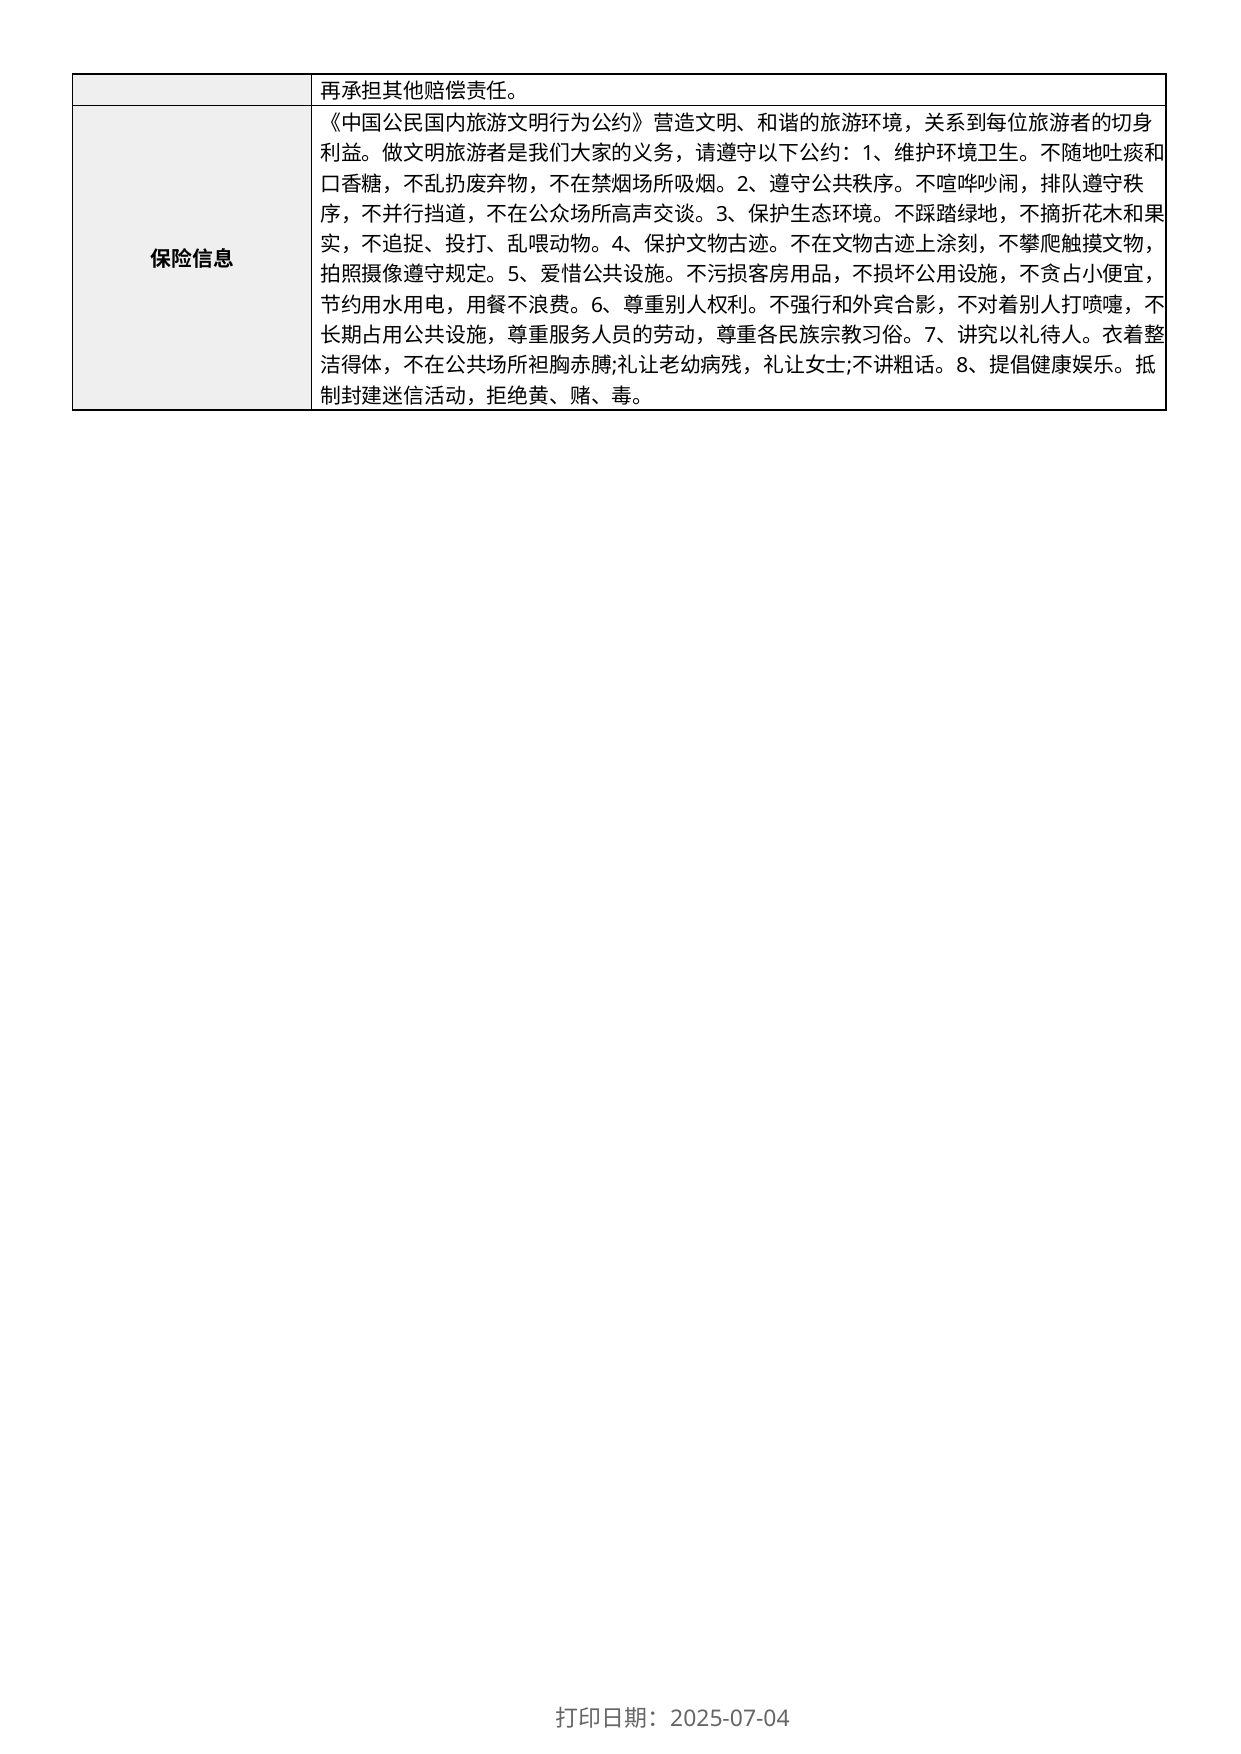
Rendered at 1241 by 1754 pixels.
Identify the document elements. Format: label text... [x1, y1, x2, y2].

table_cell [312, 75, 1165, 105]
table_cell 保险信息 [73, 106, 311, 409]
table_cell 《中国公民国内旅游文明行为公约》 [312, 106, 1165, 409]
table_cell 退改规则 [73, 75, 311, 105]
